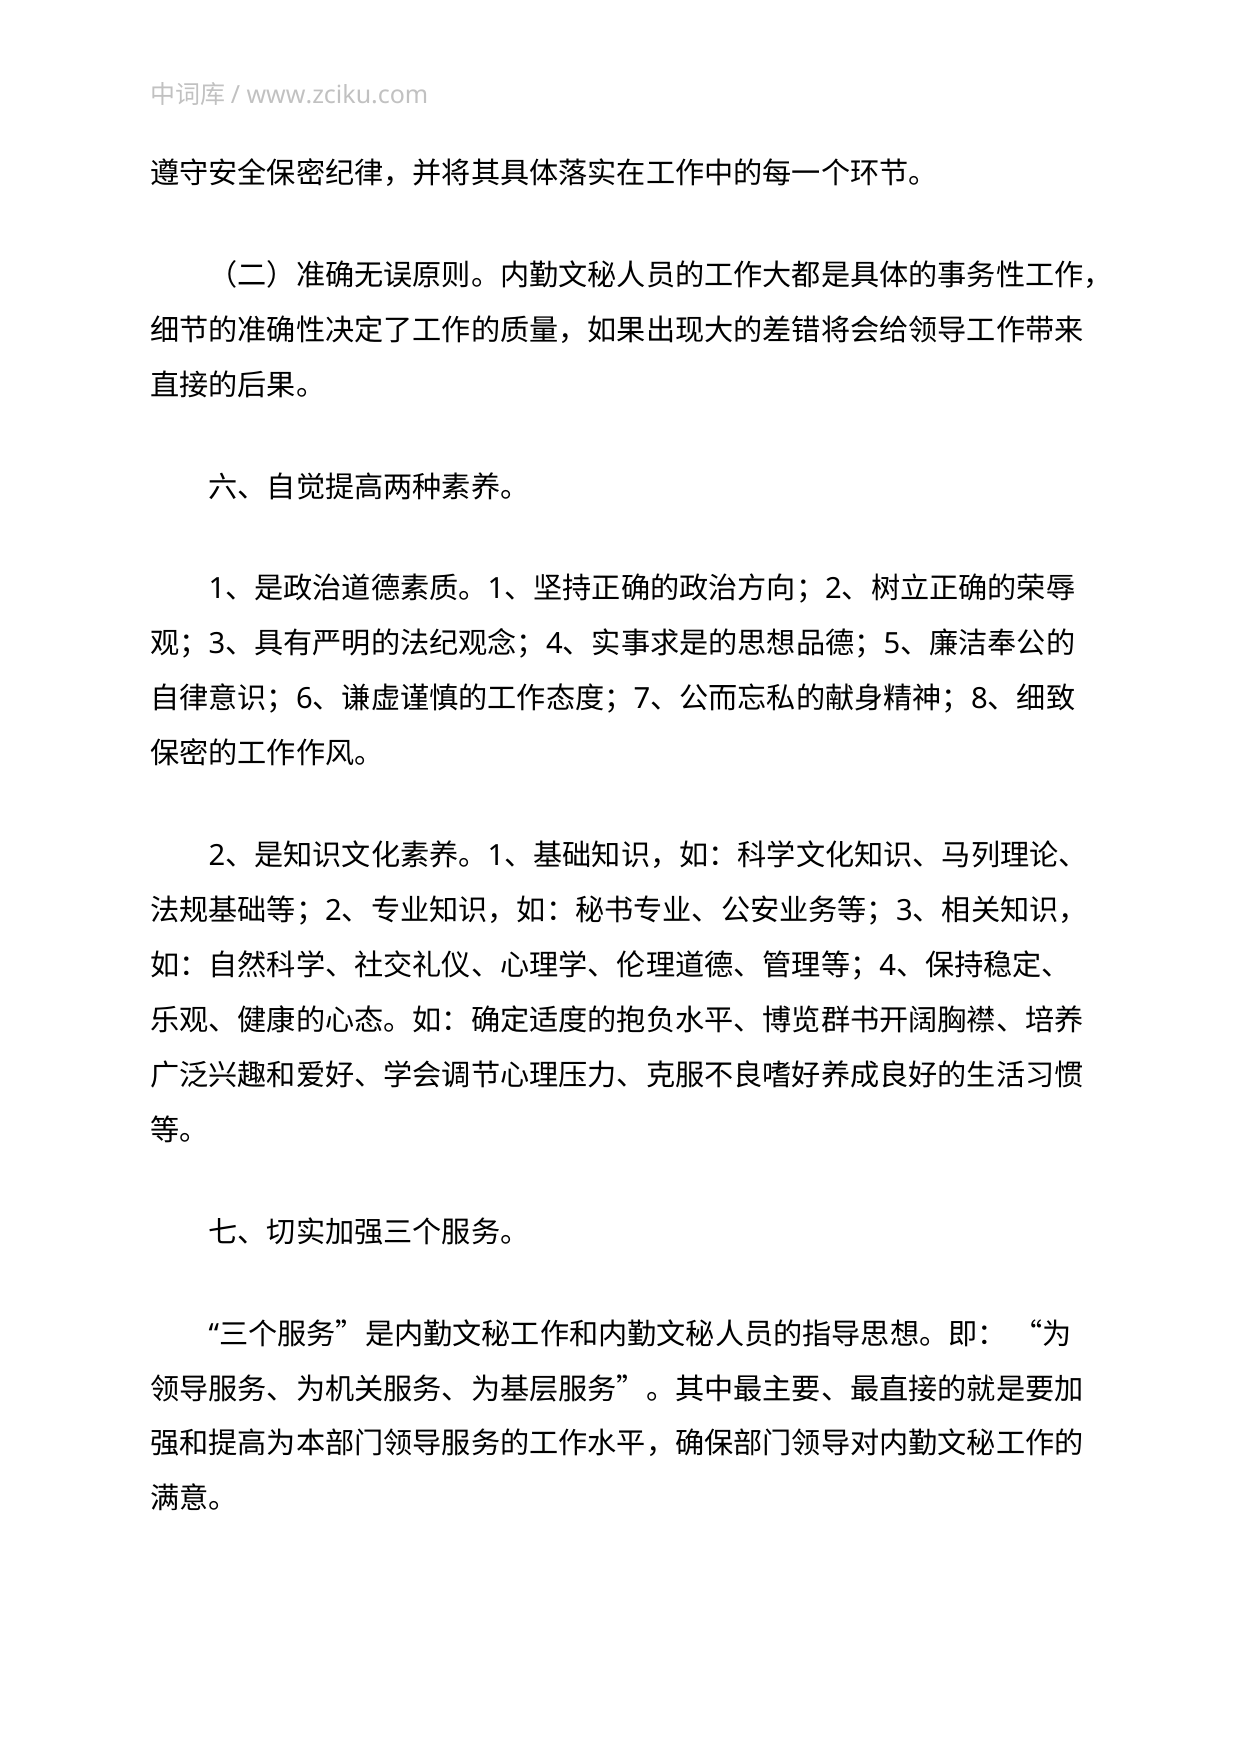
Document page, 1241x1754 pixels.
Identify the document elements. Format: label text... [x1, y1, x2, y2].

text 六、自觉提高两种素养。 [150, 463, 1090, 506]
text 1、是政治道德素质。1、坚持正确的政治方向；2、树立正确的荣辱观；3、具有严明的法纪观念；4、实事求是的思想品德；5、廉洁奉公的自律意识；6、谦虚谨慎的工作态度；7、公而忘私的献身精神；8、细致保密的工作作风。 [150, 565, 1090, 772]
text “三个服务”是内勤文秘工作和内勤文秘人员的指导思想。即： “为领导服务、为机关服务、为基层服务”。其中最主要、最直接的就是要加强和提高为本部门领导服务的工作水平，确保部门领导对内勤文秘工作的满意。 [150, 1310, 1090, 1517]
text 七、切实加强三个服务。 [150, 1208, 1090, 1251]
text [150, 150, 1090, 192]
text 2、是知识文化素养。1、基础知识，如：科学文化知识、马列理论、法规基础等；2、专业知识，如：秘书专业、公安业务等；3、相关知识，如：自然科学、社交礼仪、心理学、伦理道德、管理等；4、保持稳定、乐观、健康的心态。如：确定适度的抱负水平、博览群书开阔胸襟、培养广泛兴趣和爱好、学会调节心理压力、克服不良嗜好养成良好的生活习惯等。 [150, 832, 1090, 1149]
text （二）准确无误原则。内勤文秘人员的工作大都是具体的事务性工作，细节的准确性决定了工作的质量，如果出现大的差错将会给领导工作带来直接的后果。 [150, 252, 1090, 404]
